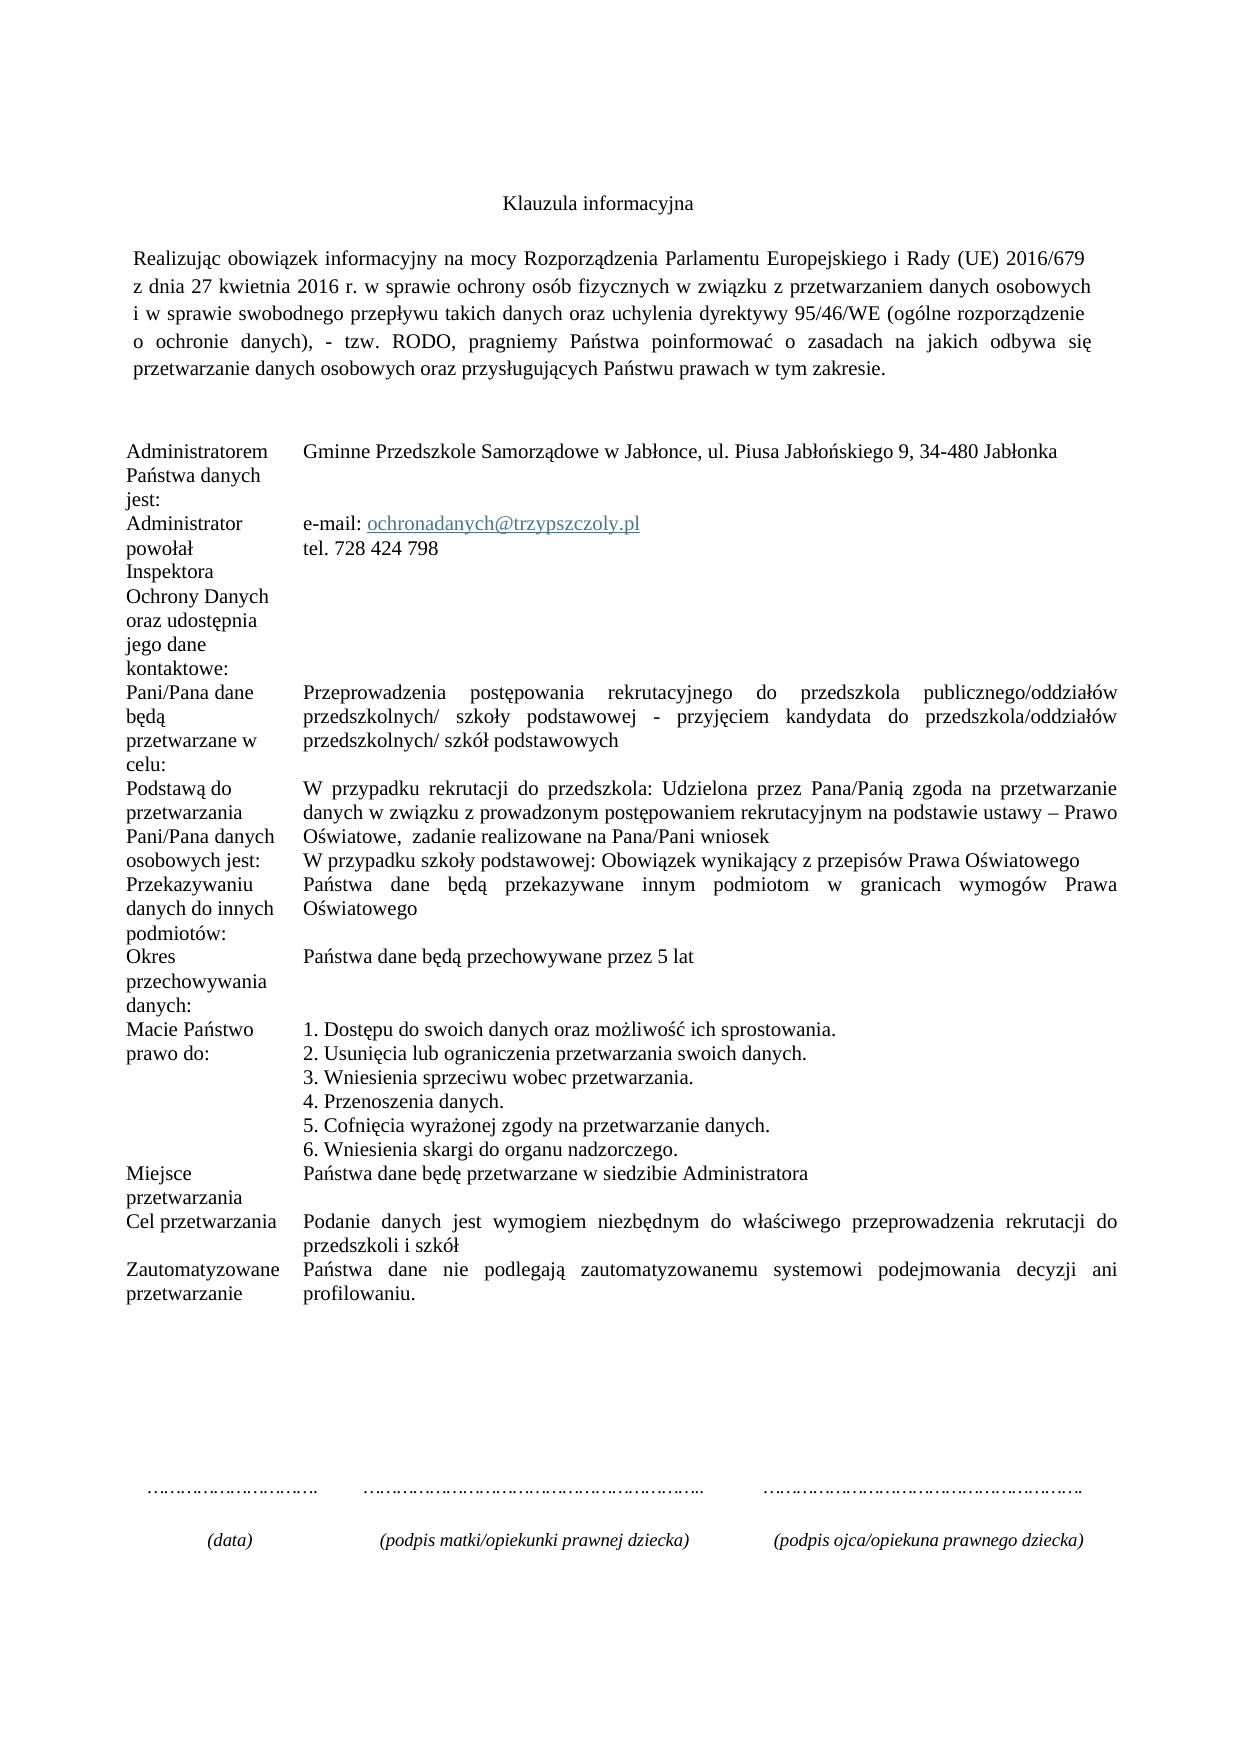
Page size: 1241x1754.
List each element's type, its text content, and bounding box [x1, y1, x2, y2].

table_cell Miejsce przetwarzania [115, 1161, 292, 1209]
table_cell Cel przetwarzania [115, 1209, 292, 1257]
table_cell Przekazywaniu danych do innych podmiotów: [115, 872, 292, 944]
table_cell Zautomatyzowane przetwarzanie [115, 1257, 292, 1305]
text Realizując obowiązek informacyjny na mocy Rozporządzenia Parlamentu Europejskiego i Rady (UE) 2016/679 z dnia 27 kwietnia 2016 r. w sprawie ochrony osób fizycznych w związku z przetwarzaniem danych osobowych i w sprawie swobodnego przepływu takich danych oraz uchylenia dyrektywy 95/46/WE (ogólne rozporządzenie o ochronie danych), - tzw. RODO, pragniemy Państwa poinformować o zasadach na jakich odbywa się przetwarzanie danych osobowych oraz przysługujących Państwu prawach w tym zakresie. [133, 246, 1093, 380]
table_cell 1. Dostępu do swoich danych oraz możliwość ich sprostowania. 2. Usunięcia lub ograniczenia przetwarzania swoich danych. 3. Wniesienia sprzeciwu wobec przetwarzania. 4. Przenoszenia danych. 5. Cofnięcia wyrażonej zgody na przetwarzanie danych. 6. Wniesienia skargi do organu nadzorczego. [292, 1017, 1240, 1161]
table_header Gminne Przedszkole Samorządowe w Jabłonce, ul. Piusa Jabłońskiego 9, 34-480 Jabłonka [292, 439, 1240, 511]
table_cell Okres przechowywania danych: [115, 945, 292, 1017]
text Klauzula informacyjna [103, 191, 1093, 215]
table_cell W przypadku rekrutacji do przedszkola: Udzielona przez Pana/Panią zgoda na przetwarzanie danych w związku z prowadzonym postępowaniem rekrutacyjnym na podstawie ustawy – Prawo Oświatowe, zadanie realizowane na Pana/Pani wniosek W przypadku szkoły podstawowej: Obowiązek wynikający z przepisów Prawa Oświatowego [292, 776, 1240, 872]
table_cell e-mail: ochronadanych@trzypszczoly.pl tel. 728 424 798 [292, 511, 1240, 680]
table_cell Przeprowadzenia postępowania rekrutacyjnego do przedszkola publicznego/oddziałów przedszkolnych/ szkoły podstawowej - przyjęciem kandydata do przedszkola/oddziałów przedszkolnych/ szkół podstawowych [292, 680, 1240, 776]
table_cell Macie Państwo prawo do: [115, 1017, 292, 1161]
table_cell Pani/Pana dane będą przetwarzane w celu: [115, 680, 292, 776]
table_header Administratorem Państwa danych jest: [115, 439, 292, 511]
table_cell Państwa dane nie podlegają zautomatyzowanemu systemowi podejmowania decyzji ani profilowaniu. [292, 1257, 1240, 1305]
table_cell Państwa dane będę przetwarzane w siedzibie Administratora [292, 1161, 1240, 1209]
table_cell Podstawą do przetwarzania Pani/Pana danych osobowych jest: [115, 776, 292, 872]
table_cell Państwa dane będą przechowywane przez 5 lat [292, 945, 1240, 1017]
table_cell Podanie danych jest wymogiem niezbędnym do właściwego przeprowadzenia rekrutacji do przedszkoli i szkół [292, 1209, 1240, 1257]
text …………………………. …………………………………………………….. …………………………………………………. [148, 1476, 1093, 1497]
table_cell Państwa dane będą przekazywane innym podmiotom w granicach wymogów Prawa Oświatowego [292, 872, 1240, 944]
table_cell Administrator powołał Inspektora Ochrony Danych oraz udostępnia jego dane kontaktowe: [115, 511, 292, 680]
text (data) (podpis matki/opiekunki prawnej dziecka) (podpis ojca/opiekuna prawnego dziecka) [148, 1529, 1093, 1593]
